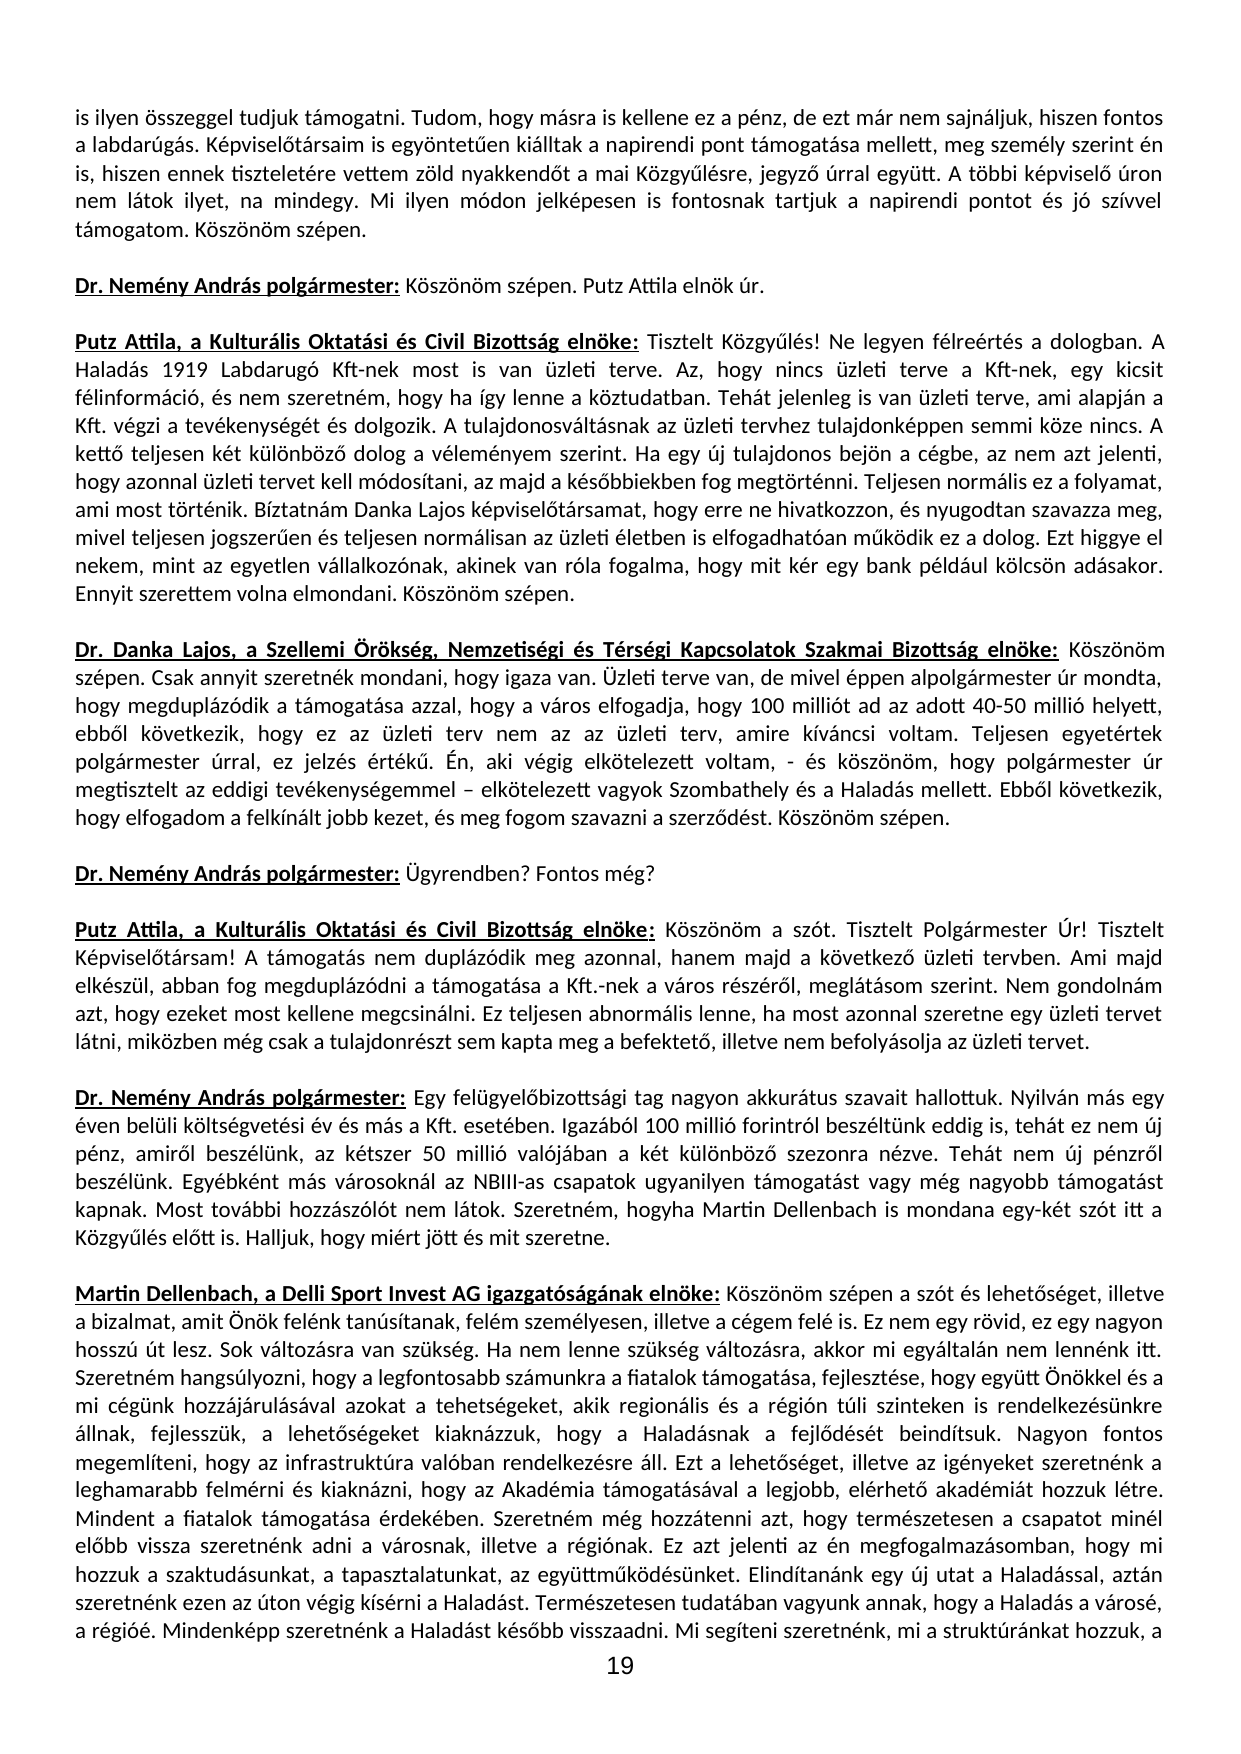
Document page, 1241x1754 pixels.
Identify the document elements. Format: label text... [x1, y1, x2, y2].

text Dr. Nemény András polgármester: Ügyrendben? Fontos még? [75, 859, 1165, 887]
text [75, 1279, 1165, 1644]
text Putz Attila, a Kulturális Oktatási és Civil Bizottság elnöke: Köszönöm a szót. Tisztelt Polgármester Úr! Tisztelt Képviselőtársam! A támogatás nem duplázódik meg azonnal, hanem majd a következő üzleti tervben. Ami majd elkészül, abban fog megduplázódni a támogatása a Kft.-nek a város részéről, meglátásom szerint. Nem gondolnám azt, hogy ezeket most kellene megcsinálni. Ez teljesen abnormális lenne, ha most azonnal szeretne egy üzleti tervet látni, miközben még csak a tulajdonrészt sem kapta meg a befektető, illetve nem befolyásolja az üzleti tervet. [75, 915, 1165, 1055]
text Putz Attila, a Kulturális Oktatási és Civil Bizottság elnöke: Tisztelt Közgyűlés! Ne legyen félreértés a dologban. A Haladás 1919 Labdarugó Kft-nek most is van üzleti terve. Az, hogy nincs üzleti terve a Kft-nek, egy kicsit félinformáció, és nem szeretném, hogy ha így lenne a köztudatban. Tehát jelenleg is van üzleti terve, ami alapján a Kft. végzi a tevékenységét és dolgozik. A tulajdonosváltásnak az üzleti tervhez tulajdonképpen semmi köze nincs. A kettő teljesen két különböző dolog a véleményem szerint. Ha egy új tulajdonos bejön a cégbe, az nem azt jelenti, hogy azonnal üzleti tervet kell módosítani, az majd a későbbiekben fog megtörténni. Teljesen normális ez a folyamat, ami most történik. Bíztatnám Danka Lajos képviselőtársamat, hogy erre ne hivatkozzon, és nyugodtan szavazza meg, mivel teljesen jogszerűen és teljesen normálisan az üzleti életben is elfogadhatóan működik ez a dolog. Ezt higgye el nekem, mint az egyetlen vállalkozónak, akinek van róla fogalma, hogy mit kér egy bank például kölcsön adásakor. Ennyit szerettem volna elmondani. Köszönöm szépen. [75, 327, 1165, 607]
text Dr. Danka Lajos, a Szellemi Örökség, Nemzetiségi és Térségi Kapcsolatok Szakmai Bizottság elnöke: Köszönöm szépen. Csak annyit szeretnék mondani, hogy igaza van. Üzleti terve van, de mivel éppen alpolgármester úr mondta, hogy megduplázódik a támogatása azzal, hogy a város elfogadja, hogy 100 milliót ad az adott 40-50 millió helyett, ebből következik, hogy ez az üzleti terv nem az az üzleti terv, amire kíváncsi voltam. Teljesen egyetértek polgármester úrral, ez jelzés értékű. Én, aki végig elkötelezett voltam, - és köszönöm, hogy polgármester úr megtisztelt az eddigi tevékenységemmel – elkötelezett vagyok Szombathely és a Haladás mellett. Ebből következik, hogy elfogadom a felkínált jobb kezet, és meg fogom szavazni a szerződést. Köszönöm szépen. [75, 635, 1165, 831]
text Dr. Nemény András polgármester: Köszönöm szépen. Putz Attila elnök úr. [75, 271, 1165, 299]
text Dr. Nemény András polgármester: Egy felügyelőbizottsági tag nagyon akkurátus szavait hallottuk. Nyilván más egy éven belüli költségvetési év és más a Kft. esetében. Igazából 100 millió forintról beszéltünk eddig is, tehát ez nem új pénz, amiről beszélünk, az kétszer 50 millió valójában a két különböző szezonra nézve. Tehát nem új pénzről beszélünk. Egyébként más városoknál az NBIII-as csapatok ugyanilyen támogatást vagy még nagyobb támogatást kapnak. Most további hozzászólót nem látok. Szeretném, hogyha Martin Dellenbach is mondana egy-két szót itt a Közgyűlés előtt is. Halljuk, hogy miért jött és mit szeretne. [75, 1083, 1165, 1251]
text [75, 103, 1165, 243]
